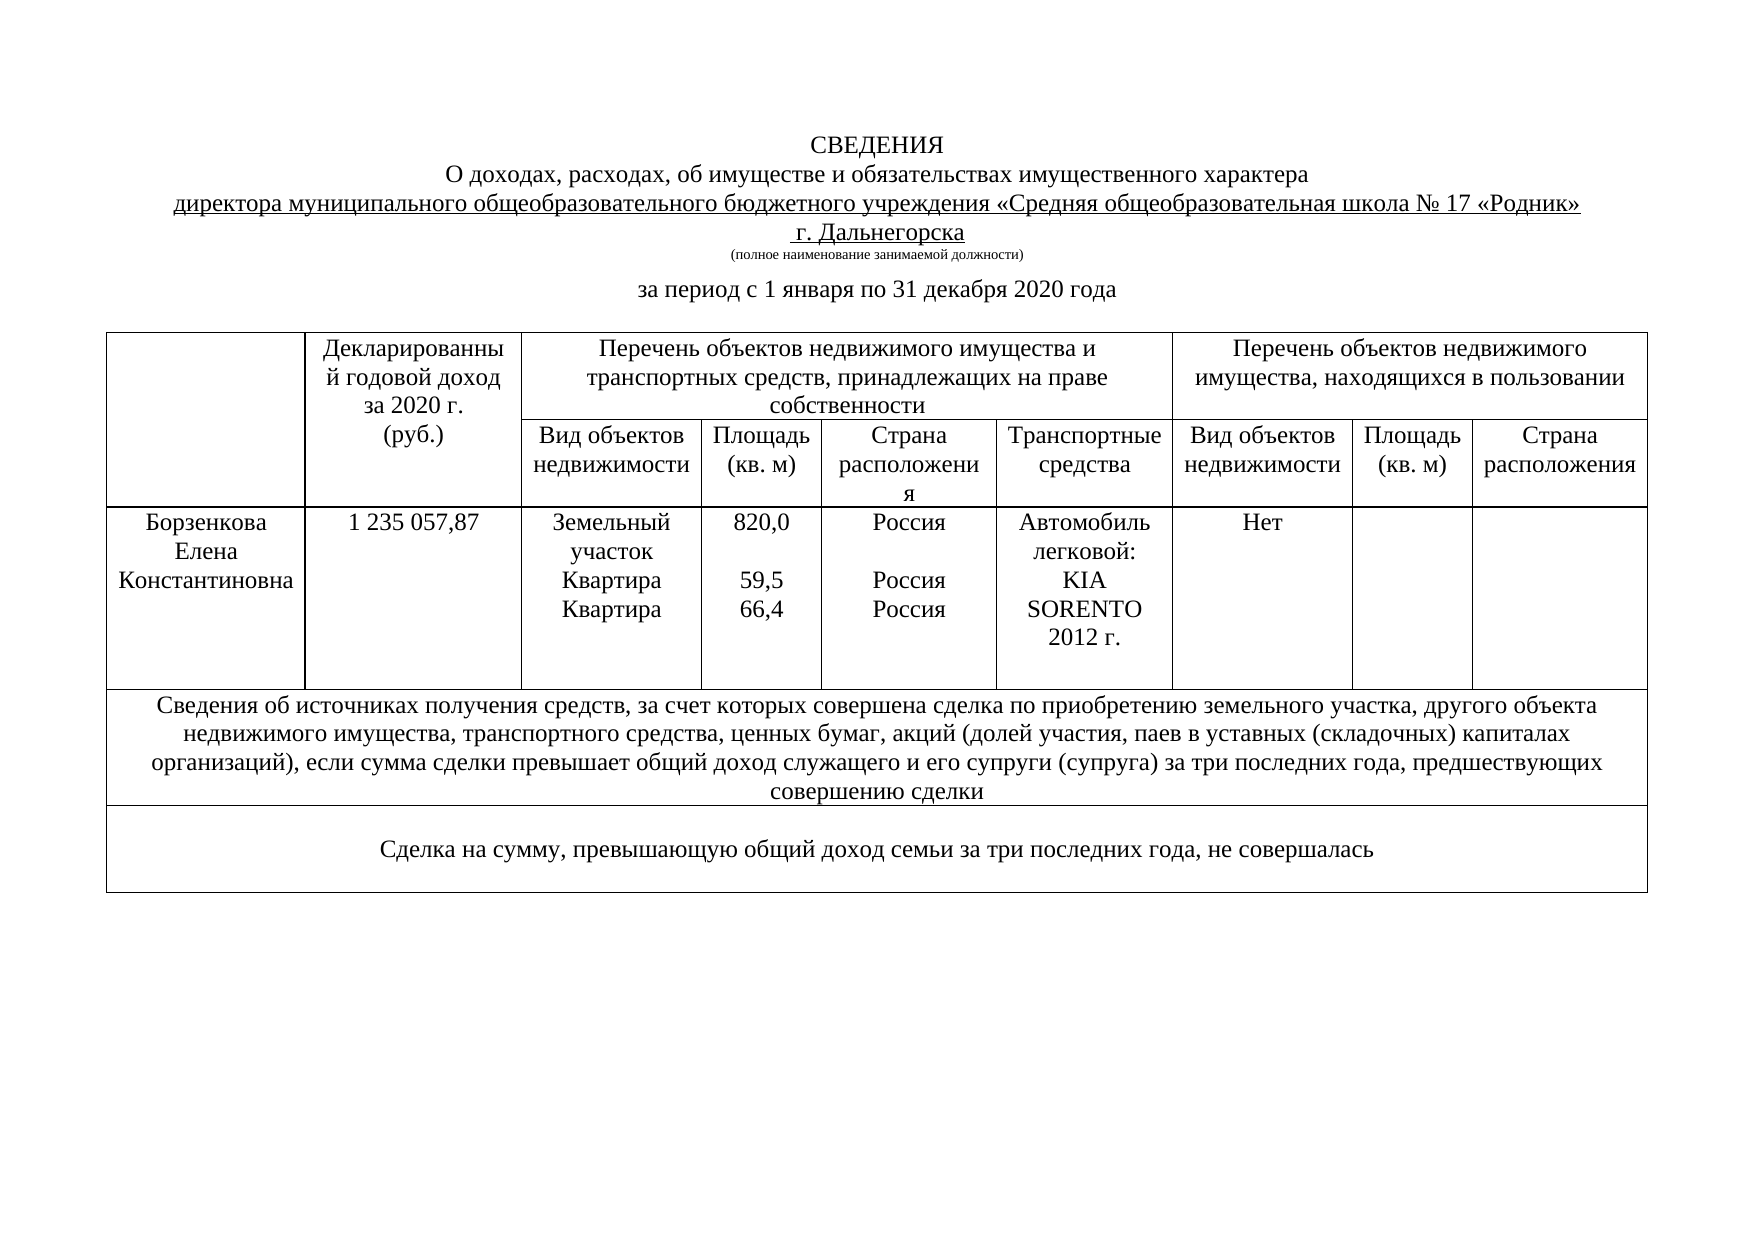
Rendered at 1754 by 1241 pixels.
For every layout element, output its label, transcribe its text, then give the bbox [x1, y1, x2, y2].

table_cell Борзенкова Елена Константиновна [107, 508, 304, 689]
table_cell Транспортные средства [997, 420, 1172, 506]
text О доходах, расходах, об имуществе и обязательствах имущественного характера [118, 159, 1636, 188]
table_header Декларированный годовой доход за 2020 г. (руб.) [306, 333, 521, 506]
table_cell Вид объектов недвижимости [1173, 420, 1352, 506]
table_cell Нет [1173, 508, 1352, 689]
text за период с 1 января по 31 декабря 2020 года [118, 274, 1636, 303]
table_header [107, 333, 304, 506]
table_cell 820,0 59,5 66,4 [702, 508, 821, 689]
table_cell 1 235 057,87 [306, 508, 521, 689]
table_cell [1353, 508, 1472, 689]
table_cell Сделка на сумму, превышающую общий доход семьи за три последних года, не совершалась [107, 806, 1647, 892]
table_header Перечень объектов недвижимого имущества, находящихся в пользовании [1173, 333, 1647, 419]
table_header Перечень объектов недвижимого имущества и транспортных средств, принадлежащих на праве собственности [522, 333, 1172, 419]
table_cell Вид объектов недвижимости [522, 420, 701, 506]
table_cell Автомобиль легковой: KIA SORENTO 2012 г. [997, 508, 1172, 689]
text директора муниципального общеобразовательного бюджетного учреждения «Средняя общеобразовательная школа № 17 «Родник» [118, 188, 1636, 217]
table_cell Площадь (кв. м) [702, 420, 821, 506]
text г. Дальнегорска [118, 217, 1636, 246]
table_cell Страна расположения [1473, 420, 1647, 506]
table_cell Россия Россия Россия [822, 508, 996, 689]
table_cell [1473, 508, 1647, 689]
table_cell Площадь (кв. м) [1353, 420, 1472, 506]
table_cell Сведения об источниках получения средств, за счет которых совершена сделка по приобретению земельного участка, другого объекта недвижимого имущества, транспортного средства, ценных бумаг, акций (долей участия, паев в уставных (складочных) капиталах организаций), если сумма сделки превышает общий доход служащего и его супруги (супруга) за три последних года, предшествующих совершению сделки [107, 690, 1647, 805]
text СВЕДЕНИЯ [118, 131, 1636, 159]
table_cell Страна расположения [822, 420, 996, 506]
table_cell Земельный участок Квартира Квартира [522, 508, 701, 689]
text (полное наименование занимаемой должности) [118, 246, 1636, 274]
